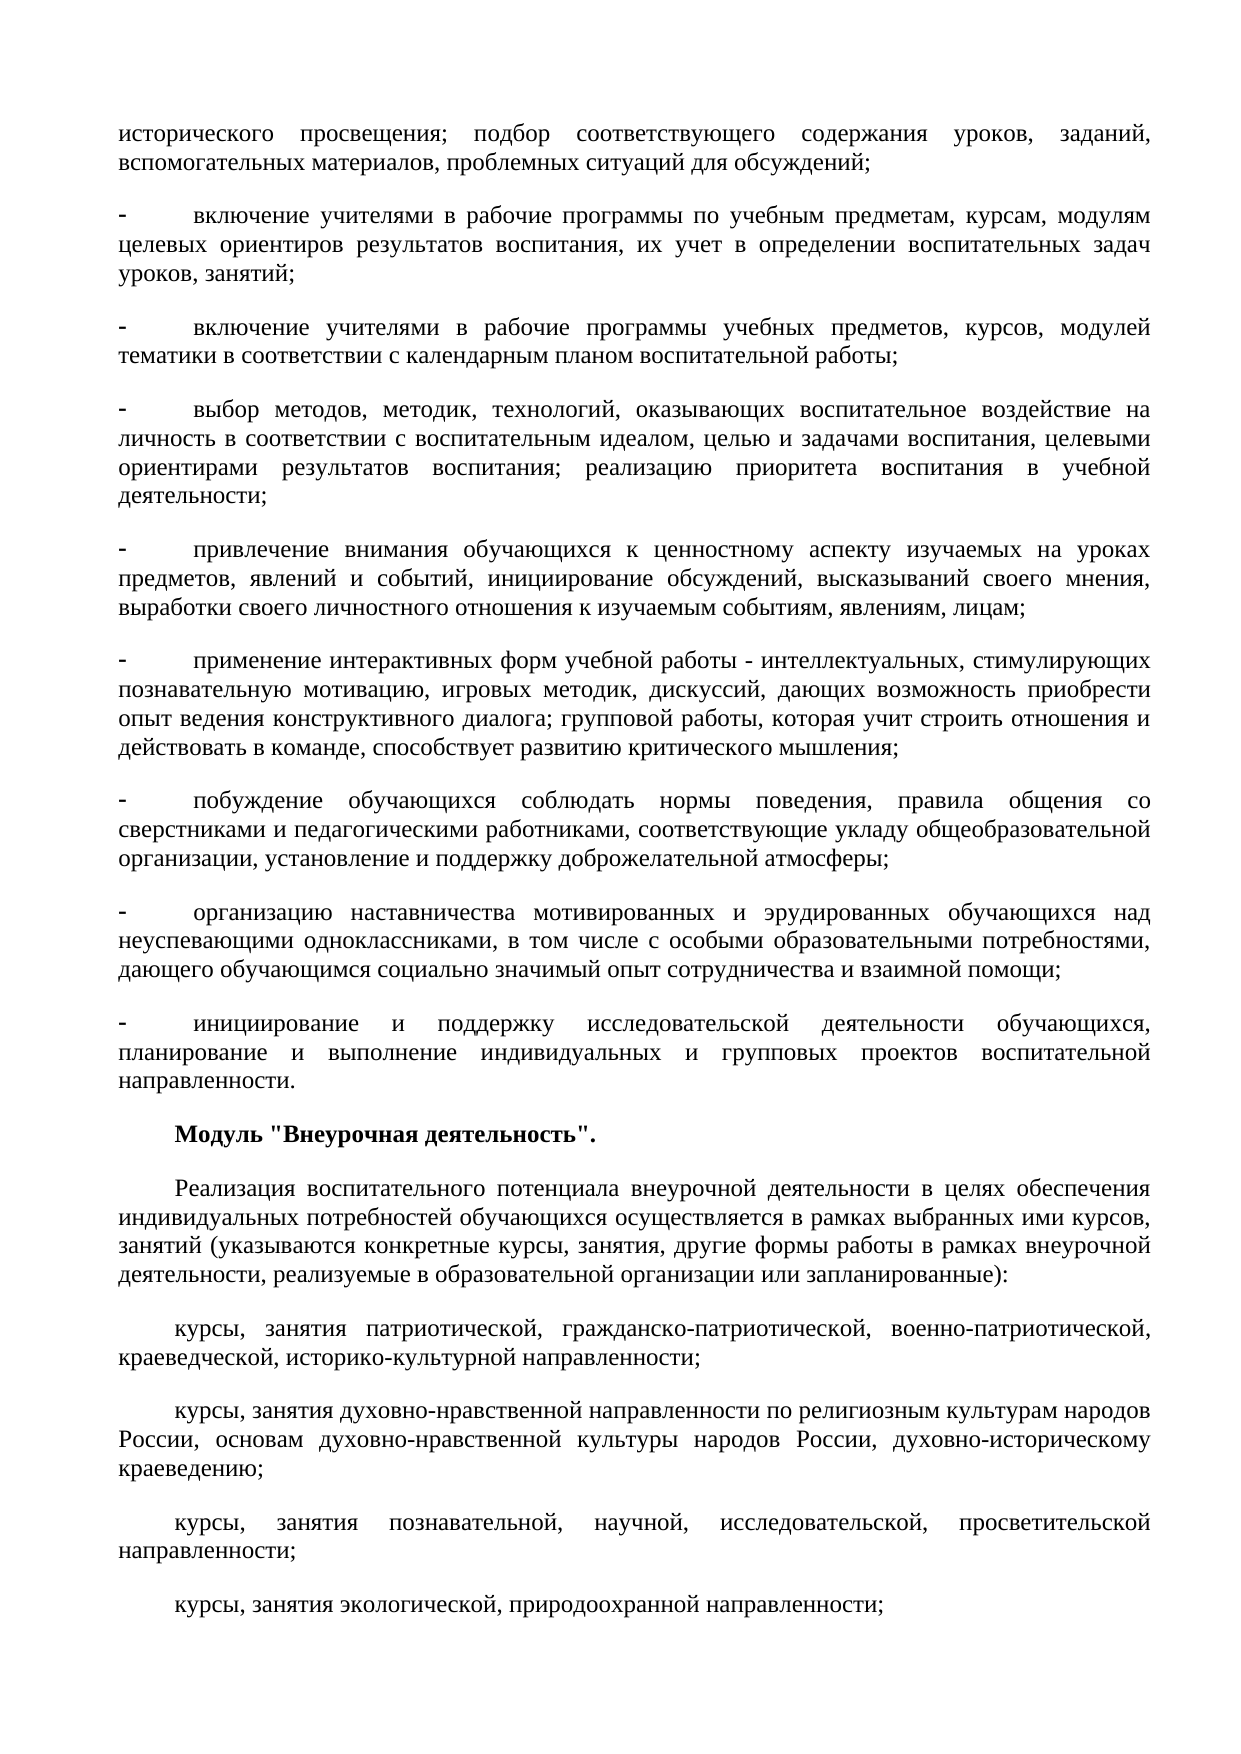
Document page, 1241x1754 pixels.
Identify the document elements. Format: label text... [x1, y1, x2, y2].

text курсы, занятия познавательной, научной, исследовательской, просветительской направленности; [118, 1507, 1152, 1564]
list включение учителями в рабочие программы по учебным предметам, курсам, модулям целевых ориентиров результатов воспитания, их учет в определении воспитательных задач уроков, занятий; [118, 201, 1152, 287]
text курсы, занятия экологической, природоохранной направленности; [118, 1589, 1152, 1618]
text курсы, занятия патриотической, гражданско-патриотической, военно-патриотической, краеведческой, историко-культурной направленности; [118, 1313, 1152, 1371]
text Реализация воспитательного потенциала внеурочной деятельности в целях обеспечения индивидуальных потребностей обучающихся осуществляется в рамках выбранных ими курсов, занятий (указываются конкретные курсы, занятия, другие формы работы в рамках внеурочной деятельности, реализуемые в образовательной организации или запланированные): [118, 1173, 1152, 1288]
list организацию наставничества мотивированных и эрудированных обучающихся над неуспевающими одноклассниками, в том числе с особыми образовательными потребностями, дающего обучающимся социально значимый опыт сотрудничества и взаимной помощи; [118, 897, 1152, 983]
text курсы, занятия духовно-нравственной направленности по религиозным культурам народов России, основам духовно-нравственной культуры народов России, духовно-историческому краеведению; [118, 1396, 1152, 1482]
text Модуль "Внеурочная деятельность". [118, 1119, 1152, 1148]
list инициирование и поддержку исследовательской деятельности обучающихся, планирование и выполнение индивидуальных и групповых проектов воспитательной направленности. [118, 1008, 1152, 1094]
list привлечение внимания обучающихся к ценностному аспекту изучаемых на уроках предметов, явлений и событий, инициирование обсуждений, высказываний своего мнения, выработки своего личностного отношения к изучаемым событиям, явлениям, лицам; [118, 534, 1152, 621]
list включение учителями в рабочие программы учебных предметов, курсов, модулей тематики в соответствии с календарным планом воспитательной работы; [118, 312, 1152, 369]
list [118, 118, 1152, 176]
list применение интерактивных форм учебной работы - интеллектуальных, стимулирующих познавательную мотивацию, игровых методик, дискуссий, дающих возможность приобрести опыт ведения конструктивного диалога; групповой работы, которая учит строить отношения и действовать в команде, способствует развитию критического мышления; [118, 646, 1152, 761]
list выбор методов, методик, технологий, оказывающих воспитательное воздействие на личность в соответствии с воспитательным идеалом, целью и задачами воспитания, целевыми ориентирами результатов воспитания; реализацию приоритета воспитания в учебной деятельности; [118, 394, 1152, 509]
list побуждение обучающихся соблюдать нормы поведения, правила общения со сверстниками и педагогическими работниками, соответствующие укладу общеобразовательной организации, установление и поддержку доброжелательной атмосферы; [118, 786, 1152, 872]
